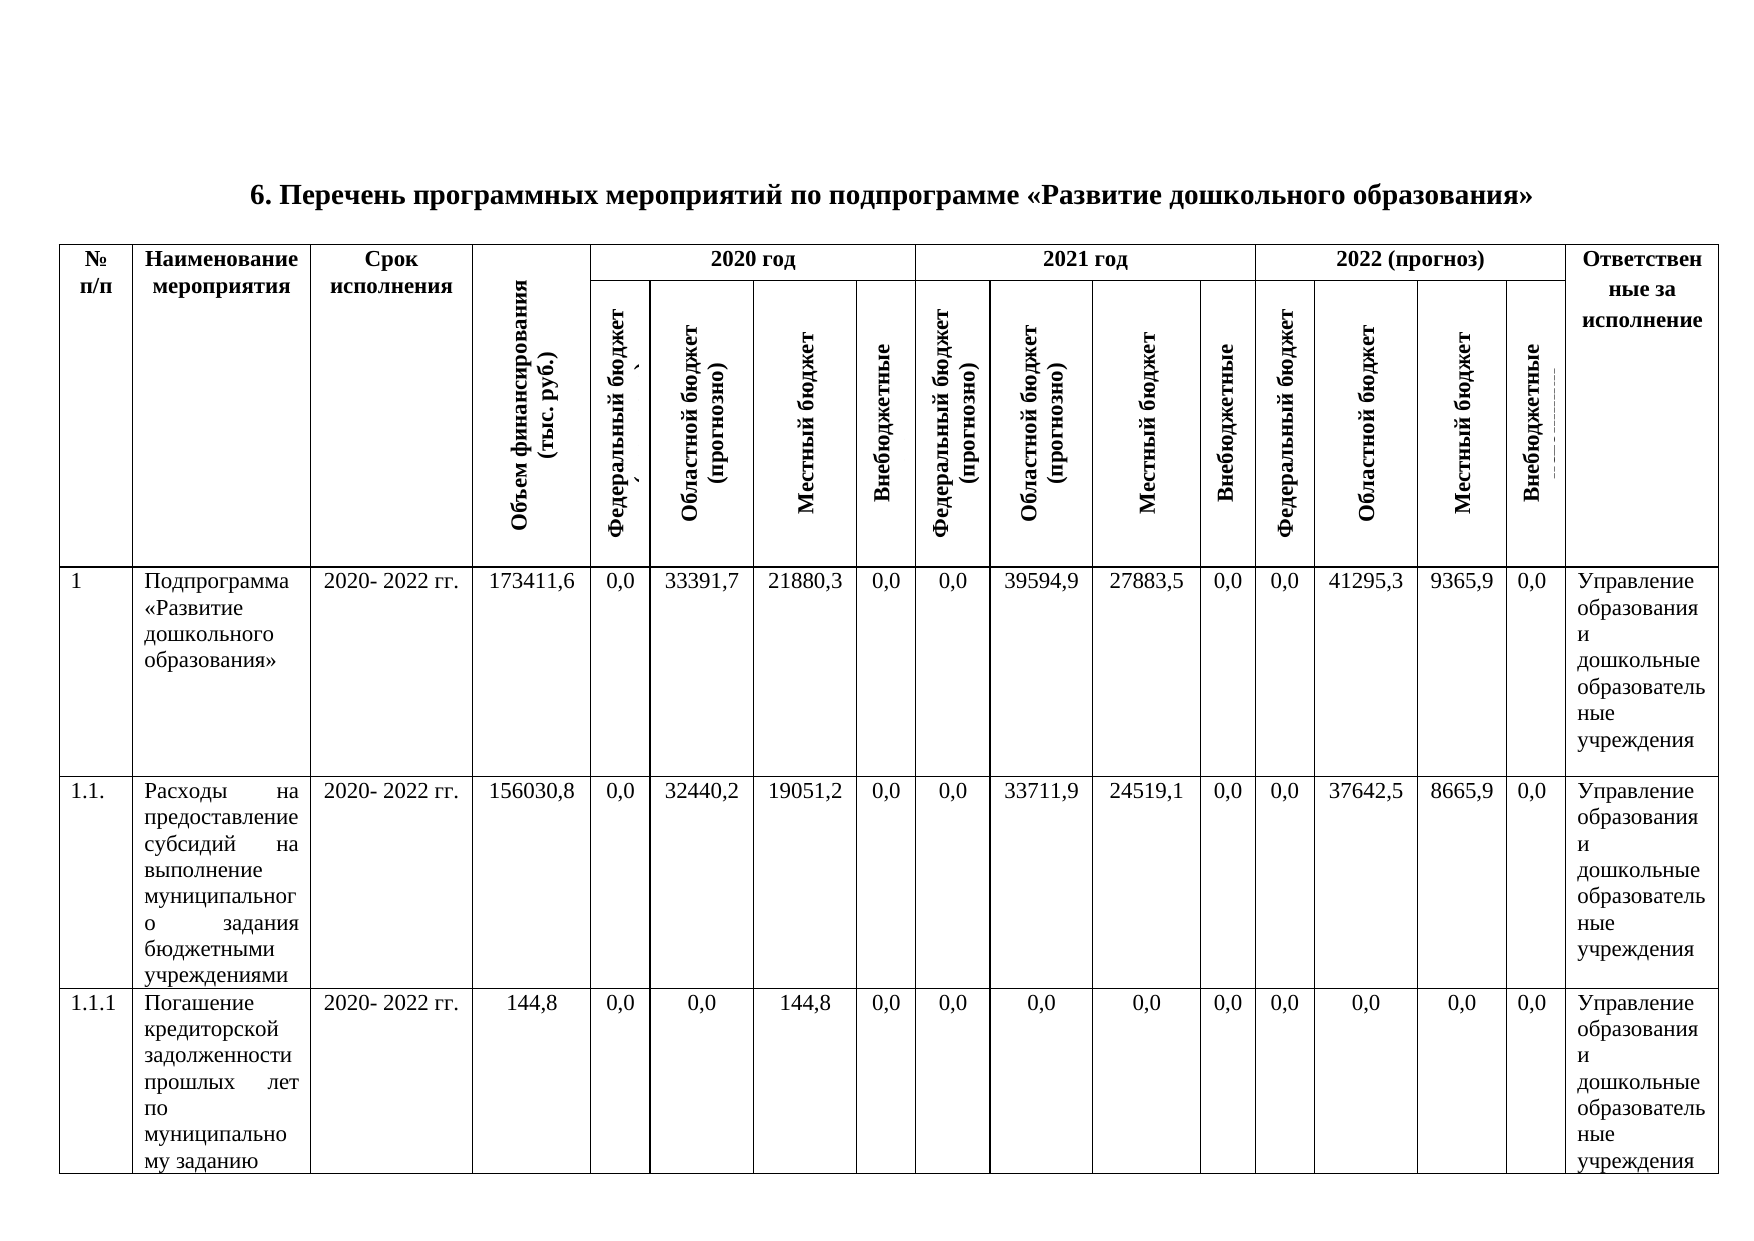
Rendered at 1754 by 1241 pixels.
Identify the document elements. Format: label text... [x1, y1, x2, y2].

table_cell 0,0 [916, 989, 989, 1173]
table_cell 144,8 [473, 989, 590, 1173]
table_cell 0,0 [1256, 568, 1314, 776]
table_cell Федеральный бюджет (прогнозно) [916, 281, 989, 566]
table_cell 0,0 [591, 777, 649, 988]
table_cell 41295,3 [1315, 568, 1417, 776]
table_cell 0,0 [1315, 989, 1417, 1173]
table_cell Областной бюджет (прогнозно) [651, 281, 753, 566]
table_cell Управление образования и дошкольные образовательные учреждения [1566, 568, 1718, 776]
table_cell 0,0 [857, 989, 915, 1173]
table_cell 0,0 [1507, 777, 1565, 988]
table_cell Внебюджетные источники [857, 281, 915, 566]
table_cell 0,0 [857, 568, 915, 776]
table_cell 9365,9 [1418, 568, 1506, 776]
table_cell 0,0 [991, 989, 1092, 1173]
table_cell Управление образования и дошкольные образовательные учреждения [1566, 777, 1718, 988]
table_header Наименование мероприятия [133, 245, 310, 566]
text 6. Перечень программных мероприятий по подпрограмме «Развитие дошкольного образования» [118, 177, 1665, 211]
table_cell 1.1.1 [60, 989, 132, 1173]
table_cell 0,0 [1256, 989, 1314, 1173]
table_cell Внебюджетные источники [1507, 281, 1565, 566]
table_header № п/п [60, 245, 132, 566]
table_cell Областной бюджет [1315, 281, 1417, 566]
table_cell 2020- 2022 гг. [311, 777, 472, 988]
table_header 2022 (прогноз) [1256, 245, 1565, 280]
table_cell 27883,5 [1093, 568, 1200, 776]
table_header 2020 год [591, 245, 915, 280]
table_cell Местный бюджет [754, 281, 856, 566]
table_cell 0,0 [591, 568, 649, 776]
table_cell 0,0 [1418, 989, 1506, 1173]
table_header Ответственные за исполнение [1566, 245, 1718, 566]
table_header 2021 год [916, 245, 1255, 280]
table_cell Местный бюджет [1418, 281, 1506, 566]
table_cell 0,0 [591, 989, 649, 1173]
table_cell 2020- 2022 гг. [311, 568, 472, 776]
table_cell 24519,1 [1093, 777, 1200, 988]
table_cell Местный бюджет [1093, 281, 1200, 566]
table_cell 144,8 [754, 989, 856, 1173]
table_header Срок исполнения [311, 245, 472, 566]
table_cell 0,0 [1507, 989, 1565, 1173]
table_cell 1 [60, 568, 132, 776]
table_cell 37642,5 [1315, 777, 1417, 988]
table_cell Погашение кредиторской задолженности прошлых лет по муниципальному заданию [133, 989, 310, 1173]
table_cell 0,0 [857, 777, 915, 988]
table_cell 0,0 [1201, 777, 1255, 988]
table_cell 33391,7 [651, 568, 753, 776]
table_cell 0,0 [916, 777, 989, 988]
table_cell 2020- 2022 гг. [311, 989, 472, 1173]
table_cell Федеральный бюджет (прогнозно) [591, 281, 649, 566]
table_cell 39594,9 [991, 568, 1092, 776]
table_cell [1566, 989, 1718, 1173]
table_cell 0,0 [1201, 568, 1255, 776]
table_cell 21880,3 [754, 568, 856, 776]
table_cell 0,0 [1201, 989, 1255, 1173]
table_cell 173411,6 [473, 568, 590, 776]
table_cell 0,0 [1507, 568, 1565, 776]
table_header Объем финансирования (тыс. руб.) [473, 245, 590, 566]
table_cell 156030,8 [473, 777, 590, 988]
table_cell Расходы на предоставление субсидий на выполнение муниципального задания бюджетными учреждениями [133, 777, 310, 988]
table_cell 19051,2 [754, 777, 856, 988]
table_cell Внебюджетные источники [1201, 281, 1255, 566]
table_cell 33711,9 [991, 777, 1092, 988]
table_cell 0,0 [1256, 777, 1314, 988]
table_cell 0,0 [651, 989, 753, 1173]
table_cell Областной бюджет (прогнозно) [991, 281, 1092, 566]
table_cell [60, 777, 132, 988]
table_cell 32440,2 [651, 777, 753, 988]
table_cell 8665,9 [1418, 777, 1506, 988]
table_cell Подпрограмма «Развитие дошкольного образования» [133, 568, 310, 776]
table_cell Федеральный бюджет [1256, 281, 1314, 566]
table_cell 0,0 [1093, 989, 1200, 1173]
table_cell 0,0 [916, 568, 989, 776]
